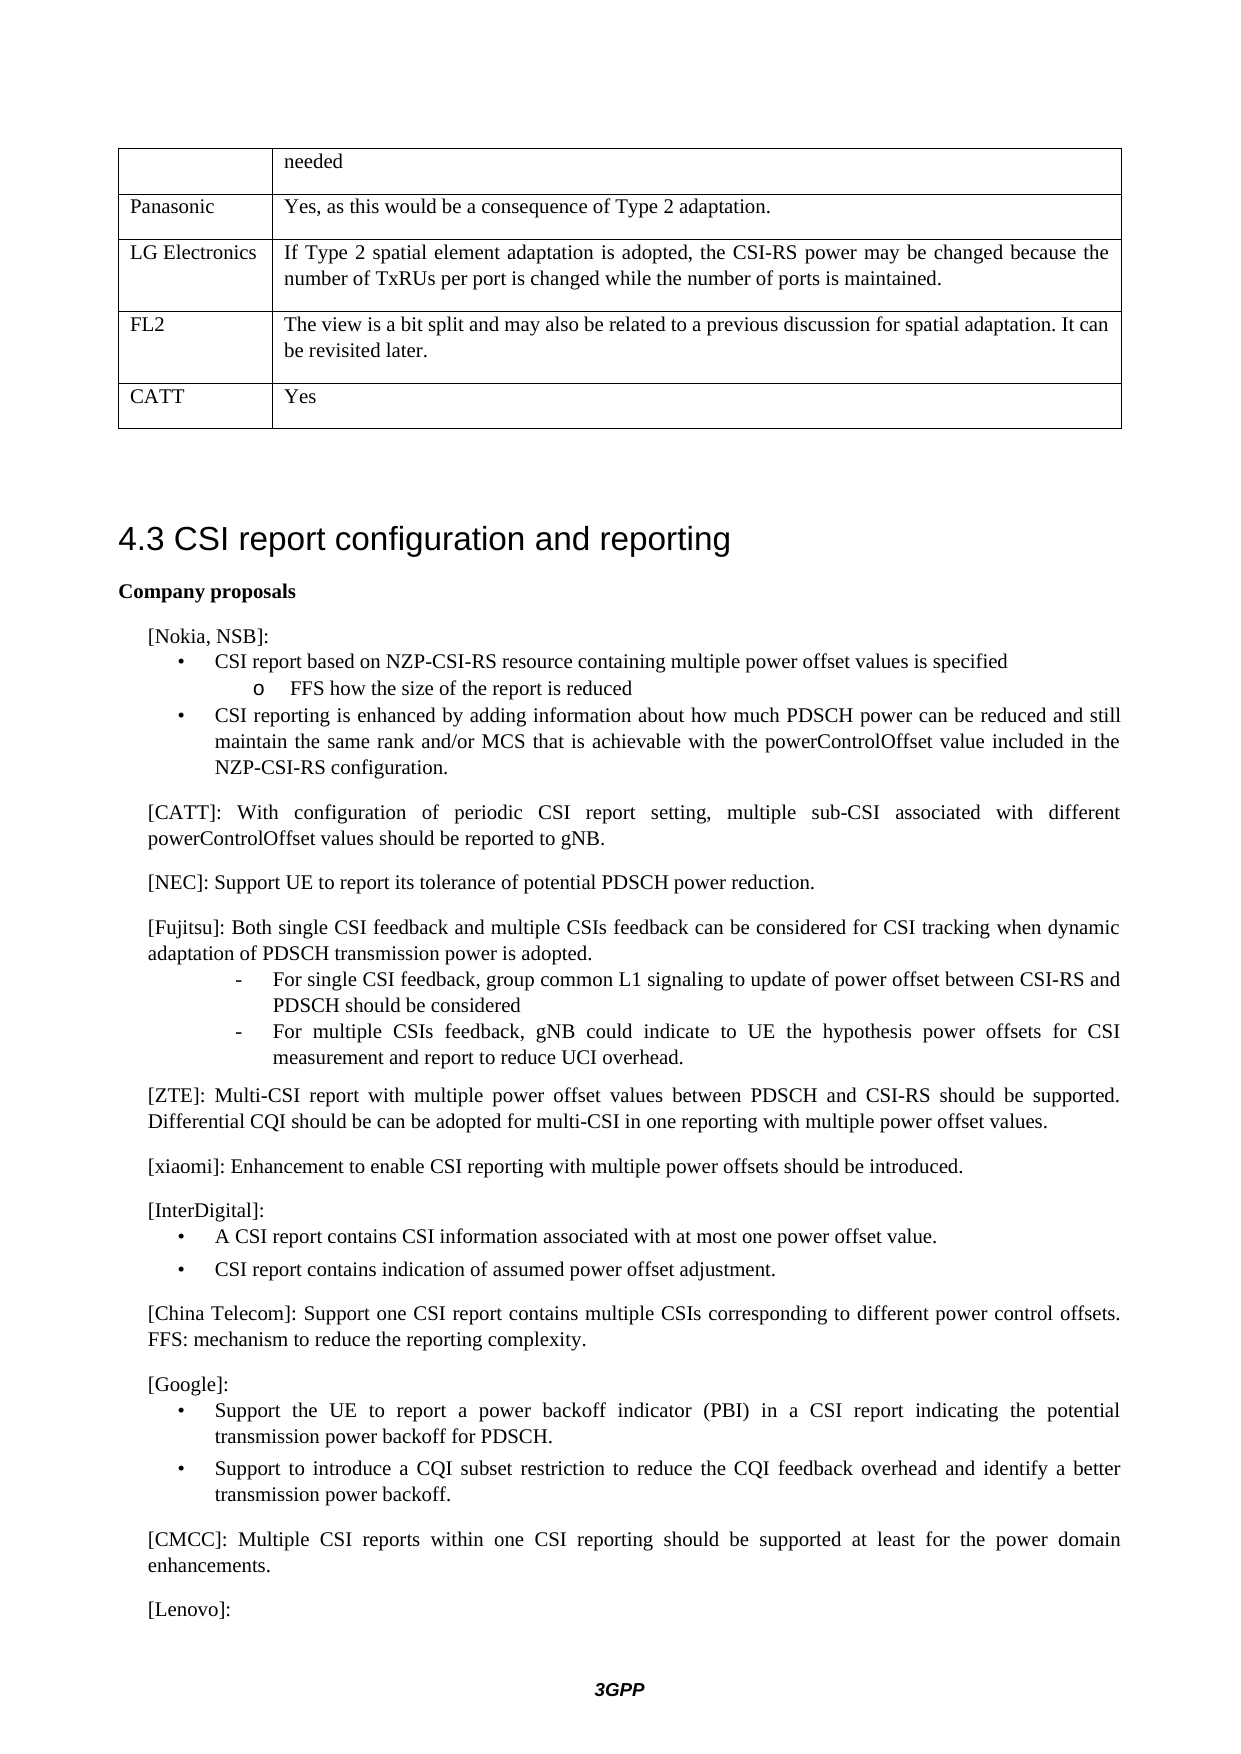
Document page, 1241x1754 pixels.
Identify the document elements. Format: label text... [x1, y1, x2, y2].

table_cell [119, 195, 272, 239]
text Company proposals [118, 579, 1122, 603]
list CSI report based on NZP-CSI-RS resource containing multiple power offset values is specified [177, 649, 1122, 673]
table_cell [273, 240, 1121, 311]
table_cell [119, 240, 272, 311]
list CSI reporting is enhanced by adding information about how much PDSCH power can be reduced and still maintain the same rank and/or MCS that is achievable with the powerControlOffset value included in the NZP-CSI-RS configuration. [177, 703, 1122, 779]
text [InterDigital]: [148, 1198, 1122, 1222]
list A CSI report contains CSI information associated with at most one power offset value. [177, 1224, 1122, 1248]
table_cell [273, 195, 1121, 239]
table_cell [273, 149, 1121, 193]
list CSI report contains indication of assumed power offset adjustment. [177, 1257, 1122, 1281]
text [xiaomi]: Enhancement to enable CSI reporting with multiple power offsets should be introduced. [148, 1154, 1122, 1178]
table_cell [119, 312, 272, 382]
list Support the UE to report a power backoff indicator (PBI) in a CSI report indicating the potential transmission power backoff for PDSCH. [177, 1398, 1122, 1448]
text [China Telecom]: Support one CSI report contains multiple CSIs corresponding to different power control offsets. FFS: mechanism to reduce the reporting complexity. [148, 1301, 1122, 1351]
text [NEC]: Support UE to report its tolerance of potential PDSCH power reduction. [148, 870, 1122, 894]
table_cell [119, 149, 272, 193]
text [Google]: [148, 1372, 1122, 1396]
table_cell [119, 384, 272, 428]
list For multiple CSIs feedback, gNB could indicate to UE the hypothesis power offsets for CSI measurement and report to reduce UCI overhead. [235, 1019, 1122, 1069]
list For single CSI feedback, group common L1 signaling to update of power offset between CSI-RS and PDSCH should be considered [235, 967, 1122, 1017]
text [Nokia, NSB]: [148, 623, 1122, 648]
list Support to introduce a CQI subset restriction to reduce the CQI feedback overhead and identify a better transmission power backoff. [177, 1456, 1122, 1506]
text [Fujitsu]: Both single CSI feedback and multiple CSIs feedback can be considered for CSI tracking when dynamic adaptation of PDSCH transmission power is adopted. [148, 915, 1122, 965]
text 4.3 CSI report configuration and reporting [118, 519, 1122, 557]
text [Lenovo]: [148, 1597, 1122, 1621]
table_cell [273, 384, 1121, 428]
text [CATT]: With configuration of periodic CSI report setting, multiple sub-CSI associated with different powerControlOffset values should be reported to gNB. [148, 800, 1122, 850]
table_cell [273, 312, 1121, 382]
text [ZTE]: Multi-CSI report with multiple power offset values between PDSCH and CSI-RS should be supported. Differential CQI should be can be adopted for multi-CSI in one reporting with multiple power offset values. [148, 1083, 1122, 1133]
list FFS how the size of the report is reduced [252, 675, 1122, 701]
text [CMCC]: Multiple CSI reports within one CSI reporting should be supported at least for the power domain enhancements. [148, 1527, 1122, 1577]
